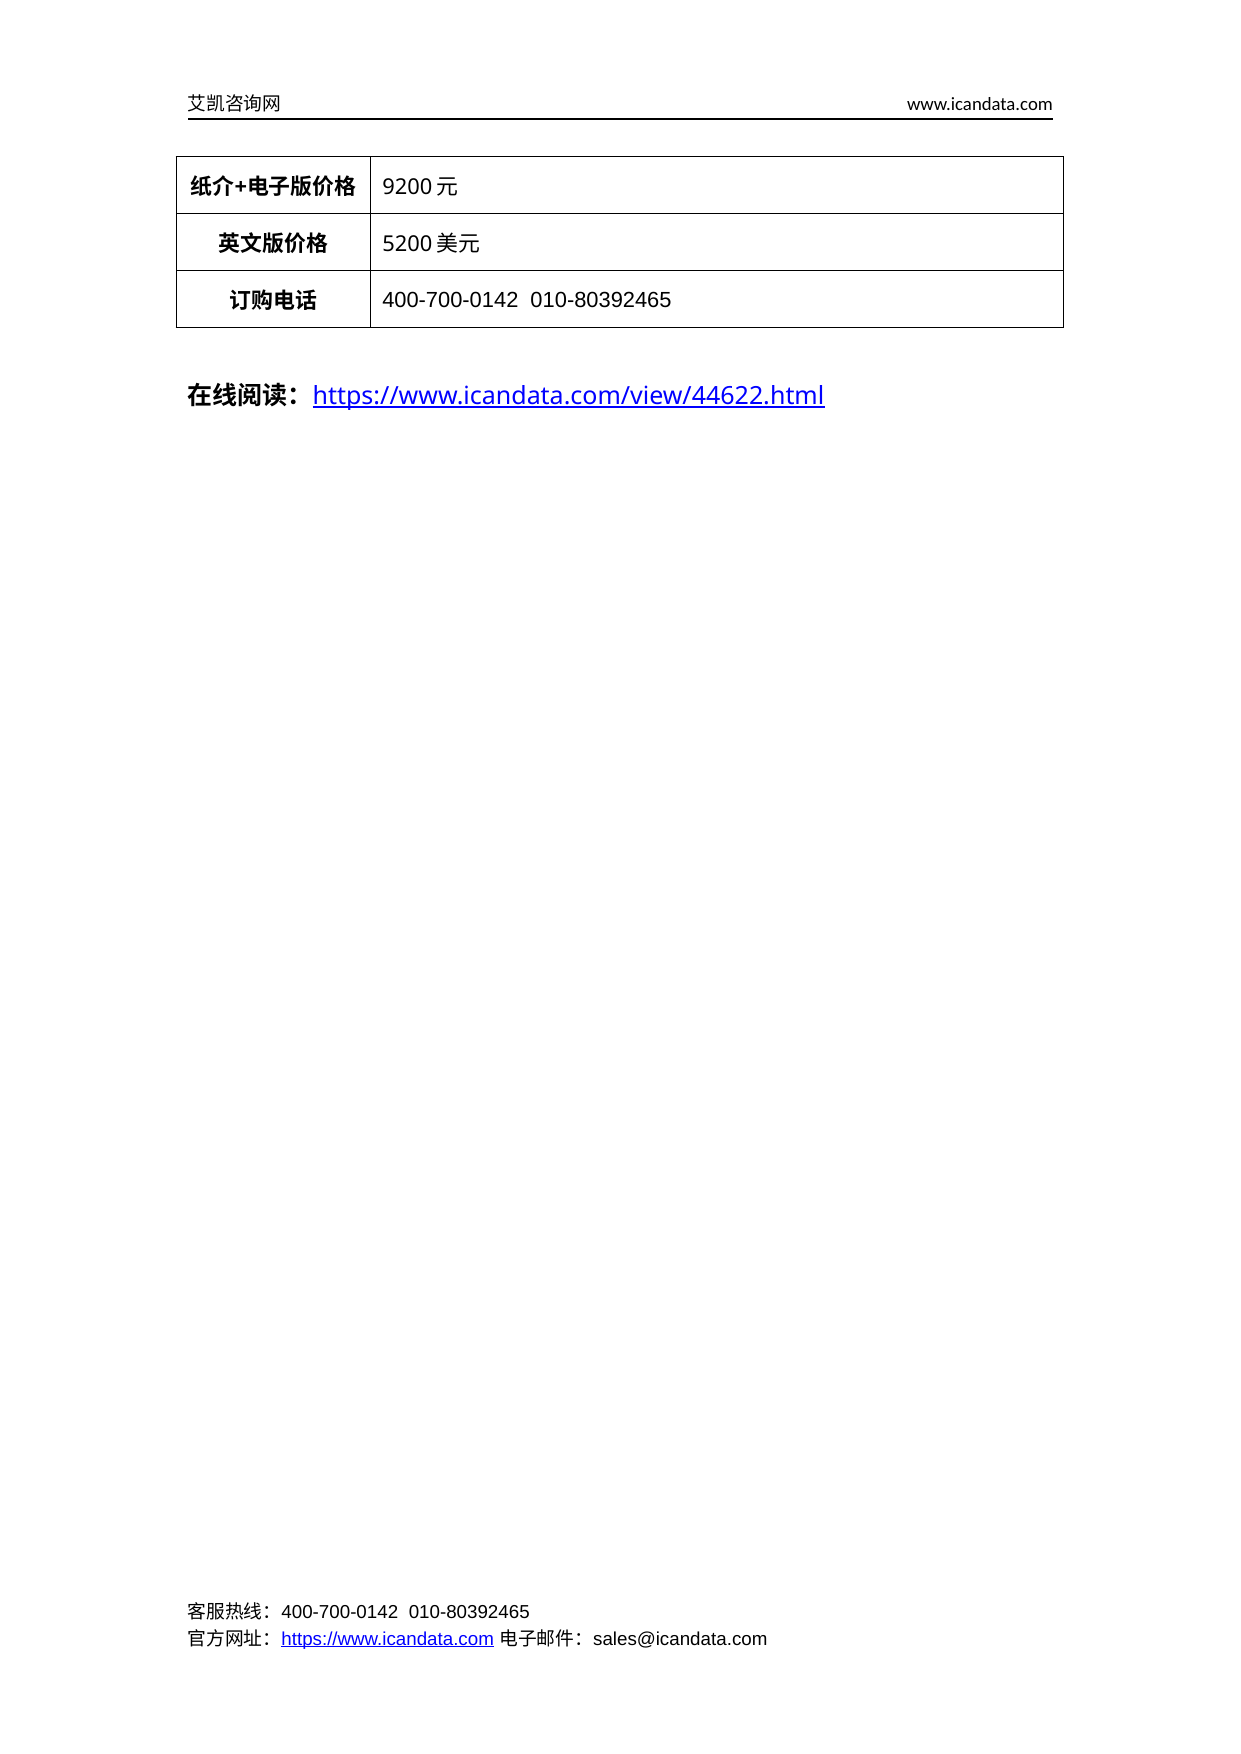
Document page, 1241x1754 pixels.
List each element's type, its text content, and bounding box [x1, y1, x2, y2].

table_cell 纸介+电子版价格 [177, 157, 370, 213]
table_cell 订购电话 [177, 271, 370, 327]
table_cell 400-700-0142 010-80392465 [371, 271, 1063, 327]
table_cell 英文版价格 [177, 214, 370, 270]
table_cell 5200美元 [371, 214, 1063, 270]
table_cell 9200元 [371, 157, 1063, 213]
text 在线阅读：https://www.icandata.com/view/44622.html [187, 361, 1053, 426]
